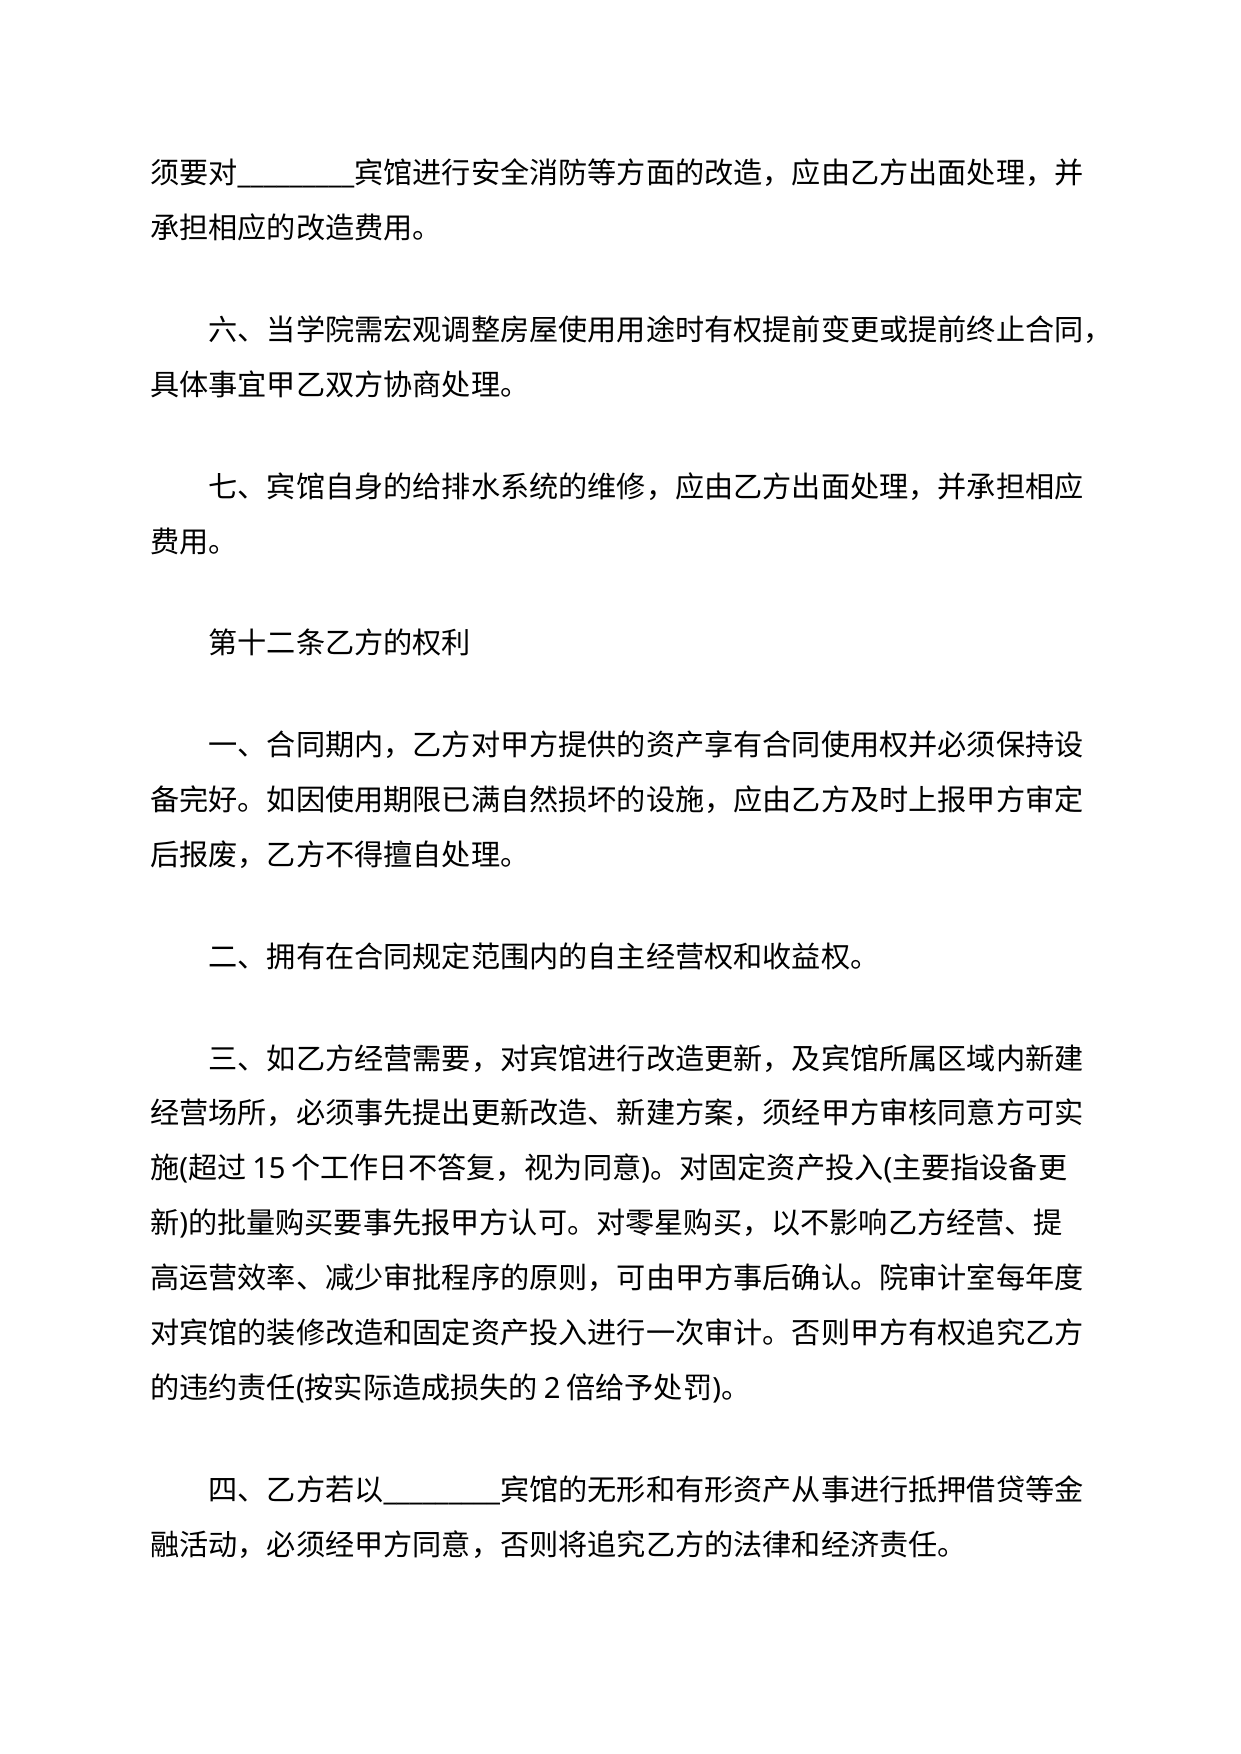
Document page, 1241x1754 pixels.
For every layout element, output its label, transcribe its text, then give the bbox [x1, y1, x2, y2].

text 二、拥有在合同规定范围内的自主经营权和收益权。 [150, 933, 1090, 976]
text 六、当学院需宏观调整房屋使用用途时有权提前变更或提前终止合同，具体事宜甲乙双方协商处理。 [150, 307, 1090, 404]
text 七、宾馆自身的给排水系统的维修，应由乙方出面处理，并承担相应费用。 [150, 463, 1090, 561]
text 三、如乙方经营需要，对宾馆进行改造更新，及宾馆所属区域内新建经营场所，必须事先提出更新改造、新建方案，须经甲方审核同意方可实施(超过15个工作日不答复，视为同意)。对固定资产投入(主要指设备更新)的批量购买要事先报甲方认可。对零星购买，以不影响乙方经营、提高运营效率、减少审批程序的原则，可由甲方事后确认。院审计室每年度对宾馆的装修改造和固定资产投入进行一次审计。否则甲方有权追究乙方的违约责任(按实际造成损失的2倍给予处罚)。 [150, 1035, 1090, 1407]
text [150, 150, 1090, 247]
text 四、乙方若以_________宾馆的无形和有形资产从事进行抵押借贷等金融活动，必须经甲方同意，否则将追究乙方的法律和经济责任。 [150, 1467, 1090, 1564]
text 第十二条乙方的权利 [150, 620, 1090, 662]
text 一、合同期内，乙方对甲方提供的资产享有合同使用权并必须保持设备完好。如因使用期限已满自然损坏的设施，应由乙方及时上报甲方审定后报废，乙方不得擅自处理。 [150, 722, 1090, 874]
